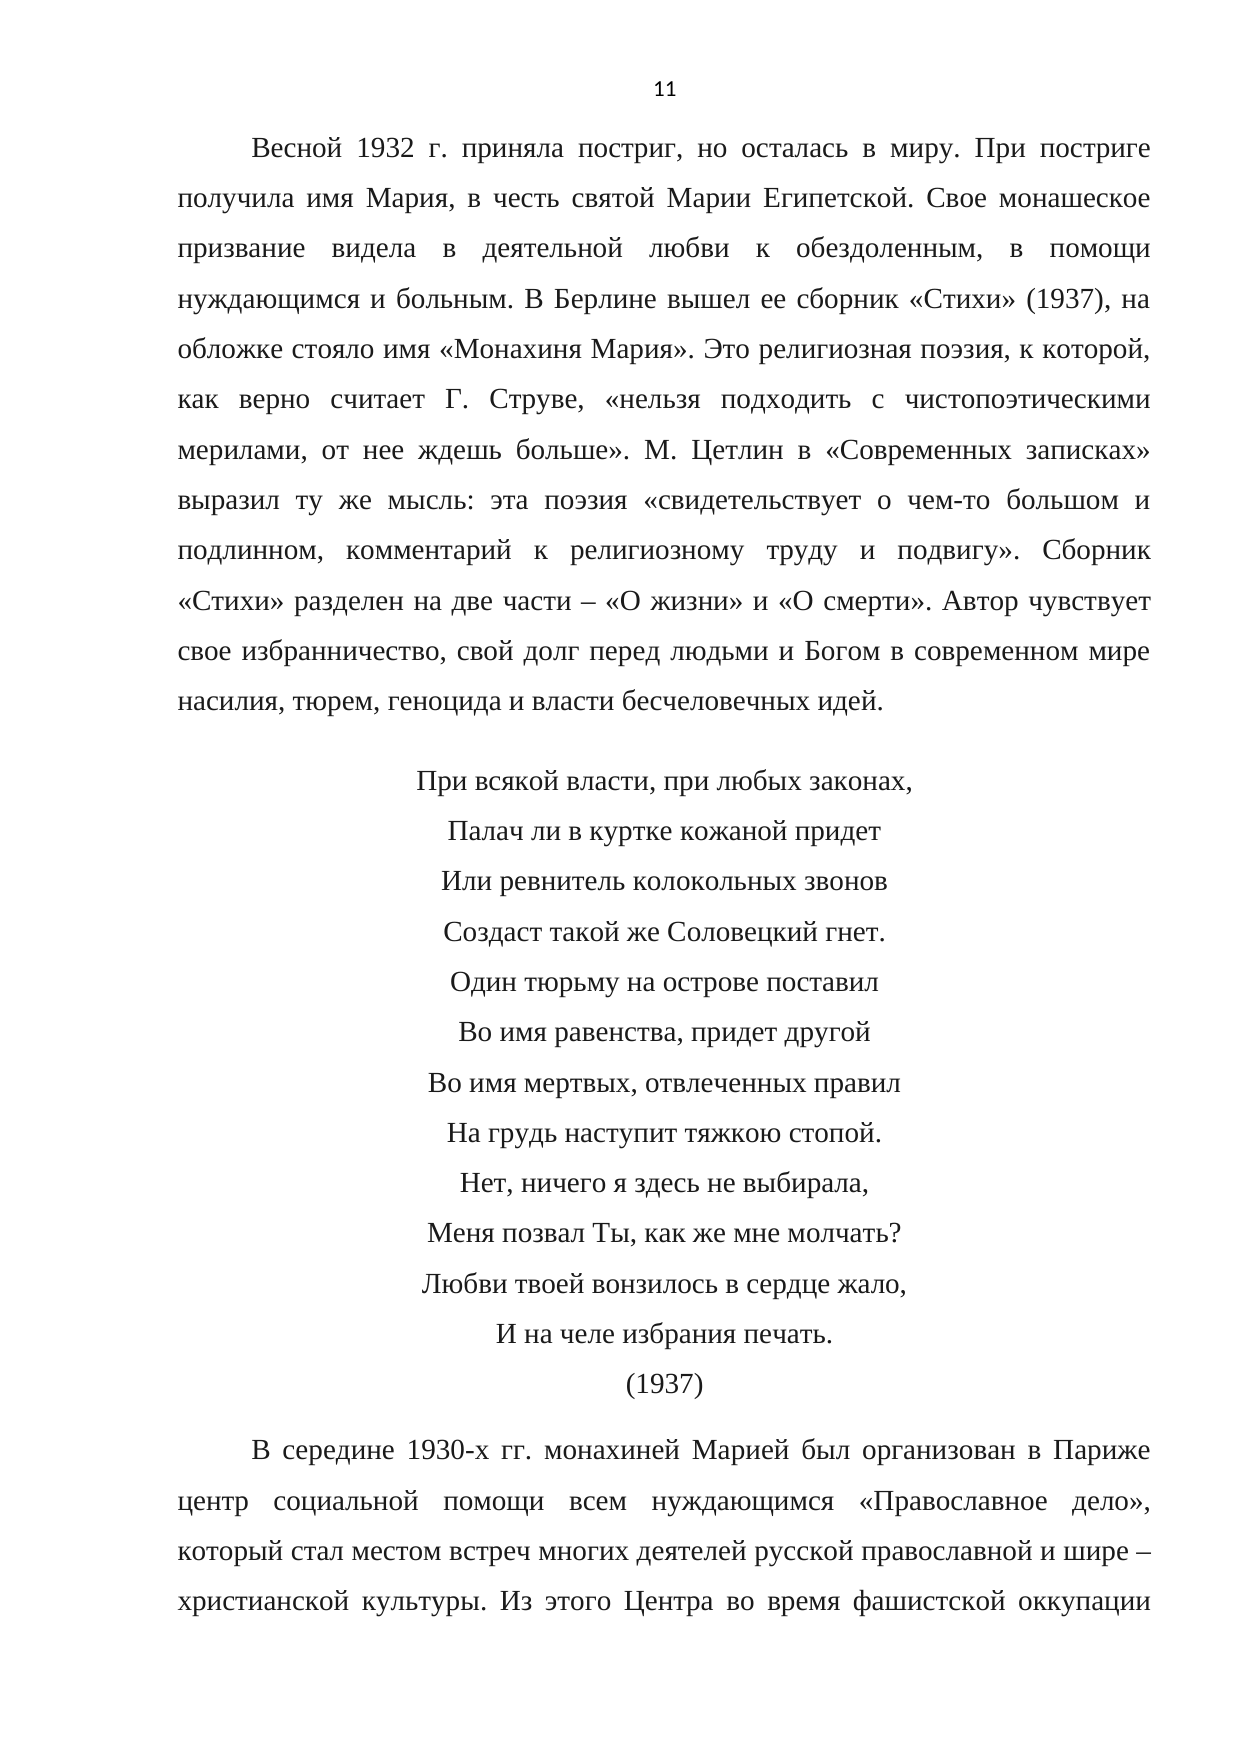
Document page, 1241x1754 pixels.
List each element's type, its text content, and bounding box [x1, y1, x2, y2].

text Или ревнитель колокольных звонов [177, 863, 1152, 897]
text Один тюрьму на острове поставил [177, 964, 1152, 998]
text Нет, ничего я здесь не выбирала, [177, 1165, 1152, 1199]
text Палач ли в куртке кожаной придет [177, 813, 1152, 847]
text (1937) [177, 1367, 1152, 1400]
text Любви твоей вонзилось в сердце жало, [177, 1266, 1152, 1299]
text И на челе избрания печать. [177, 1316, 1152, 1350]
text Во имя мертвых, отвлеченных правил [177, 1065, 1152, 1098]
text При всякой власти, при любых законах, [177, 763, 1152, 796]
text На грудь наступит тяжкою стопой. [177, 1115, 1152, 1148]
text Весной 1932 г. приняла постриг, но осталась в миру. При постриге получила имя Мария, в честь святой Марии Египетской. Свое монашеское призвание видела в деятельной любви к обездоленным, в помощи нуждающимся и больным. В Берлине вышел ее сборник «Стихи» (1937), на обложке стояло имя «Монахиня Мария». Это религиозная поэзия, к которой, как верно считает Г. Струве, «нельзя подходить с чистопоэтическими мерилами, от нее ждешь больше». М. Цетлин в «Современных записках» выразил ту же мысль: эта поэзия «свидетельствует о чем-то большом и подлинном, комментарий к религиозному труду и подвигу». Сборник «Стихи» разделен на две части – «О жизни» и «О смерти». Автор чувствует свое избранничество, свой долг перед людьми и Богом в современном мире насилия, тюрем, геноцида и власти бесчеловечных идей. [177, 130, 1152, 717]
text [177, 1432, 1152, 1617]
text Создаст такой же Соловецкий гнет. [177, 914, 1152, 947]
text Во имя равенства, придет другой [177, 1014, 1152, 1048]
text Меня позвал Ты, как же мне молчать? [177, 1216, 1152, 1249]
